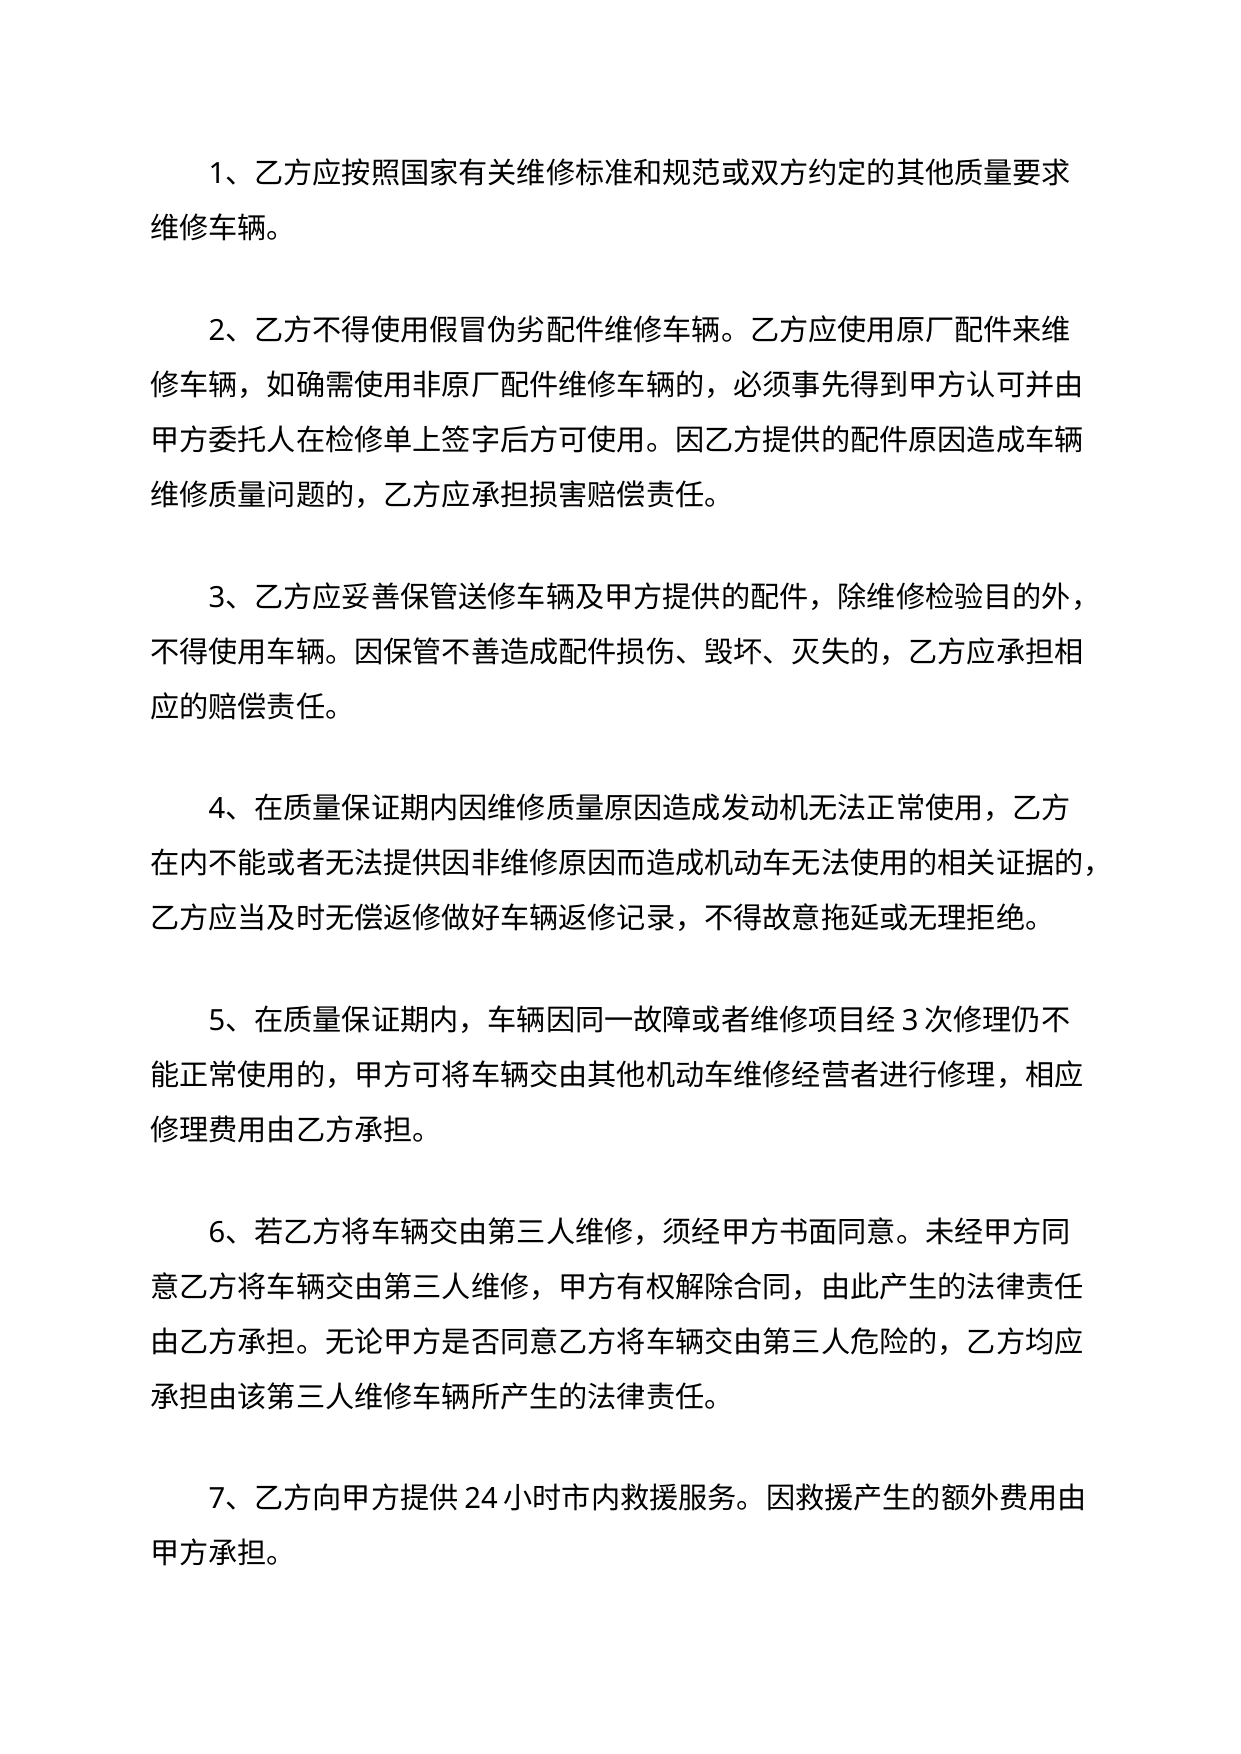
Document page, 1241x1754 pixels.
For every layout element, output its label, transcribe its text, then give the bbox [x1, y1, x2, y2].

text 7、乙方向甲方提供24小时市内救援服务。因救援产生的额外费用由甲方承担。 [150, 1475, 1090, 1572]
text 6、若乙方将车辆交由第三人维修，须经甲方书面同意。未经甲方同意乙方将车辆交由第三人维修，甲方有权解除合同，由此产生的法律责任由乙方承担。无论甲方是否同意乙方将车辆交由第三人危险的，乙方均应承担由该第三人维修车辆所产生的法律责任。 [150, 1208, 1090, 1415]
text 4、在质量保证期内因维修质量原因造成发动机无法正常使用，乙方在内不能或者无法提供因非维修原因而造成机动车无法使用的相关证据的，乙方应当及时无偿返修做好车辆返修记录，不得故意拖延或无理拒绝。 [150, 785, 1090, 937]
text 3、乙方应妥善保管送修车辆及甲方提供的配件，除维修检验目的外，不得使用车辆。因保管不善造成配件损伤、毁坏、灭失的，乙方应承担相应的赔偿责任。 [150, 573, 1090, 726]
text 5、在质量保证期内，车辆因同一故障或者维修项目经3次修理仍不能正常使用的，甲方可将车辆交由其他机动车维修经营者进行修理，相应修理费用由乙方承担。 [150, 997, 1090, 1149]
text 2、乙方不得使用假冒伪劣配件维修车辆。乙方应使用原厂配件来维修车辆，如确需使用非原厂配件维修车辆的，必须事先得到甲方认可并由甲方委托人在检修单上签字后方可使用。因乙方提供的配件原因造成车辆维修质量问题的，乙方应承担损害赔偿责任。 [150, 307, 1090, 514]
text 1、乙方应按照国家有关维修标准和规范或双方约定的其他质量要求维修车辆。 [150, 150, 1090, 247]
